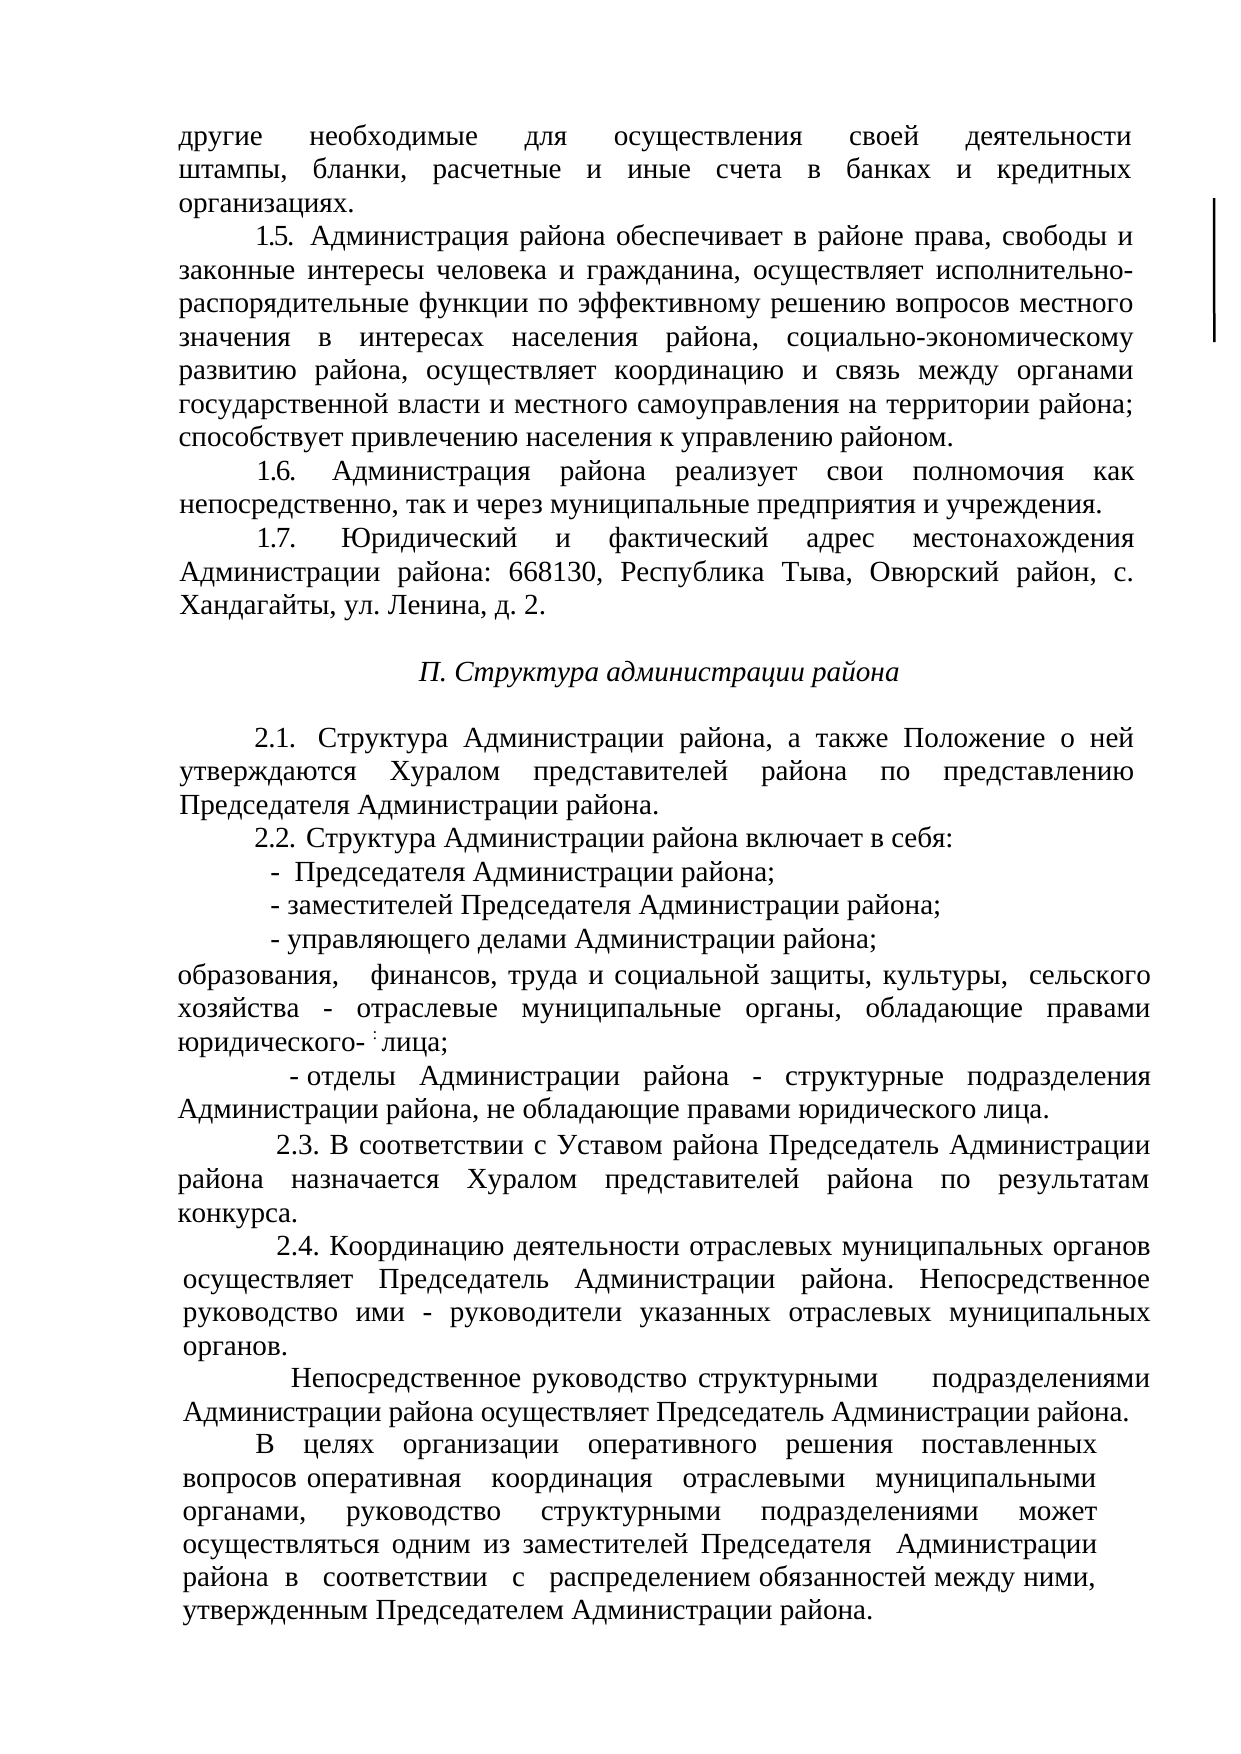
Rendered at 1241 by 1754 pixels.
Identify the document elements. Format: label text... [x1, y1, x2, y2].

text Непосредственное руководство структурными подразделениями Администрации района осуществляет Председатель Администрации paйона. [183, 1362, 1152, 1428]
text 2.1. Структура Администрации района, а также Положение о ней утверждаются Хуралом представителей района по представлению Председателя Администрации района. [179, 720, 1135, 821]
text 1.7. Юридический и фактический адрес местонахождения Администрации района: 668130, Республика Тыва, Овюрский район, с. Хандагайты, ул. Ленина, д. 2. [179, 521, 1135, 621]
text образования, финансов, труда и социальной защиты, культуры, сельского хозяйства - отраслевые муниципальные органы, обладающие правами юридического- : лица; [177, 957, 1152, 1058]
text 2.2. Структура Администрации района включает в себя: [254, 821, 1152, 854]
text другие необходимые для осуществления своей деятельности штампы, бланки, расчетные и иные счета в банках и кредитных организациях. [178, 118, 1133, 219]
text 2.3. В соответствии с Уставом района Председатель Администрации района назначается Хуралом представителей района по результатам конкурса. [177, 1128, 1152, 1229]
text - заместителей Председателя Администрации района; [177, 888, 1152, 922]
text - отделы Администрации района - структурные подразделения Администрации района, не обладающие правами юридического лица. [177, 1058, 1152, 1125]
text 1.6. Администрация района реализует свои полномочия как непосредственно, так и через муниципальные предприятия и учреждения. [179, 453, 1135, 521]
text 1.5. Администрация района обеспечивает в районе права, свободы и законные интересы человека и гражданина, осуществляет исполнительно- распорядительные функции по эффективному решению вопросов местного значения в интересах населения района, социально-экономическому развитию района, осуществляет координацию и связь между органами государственной власти и местного самоуправления на территории района; способствует привлечению населения к управлению районом. [178, 219, 1134, 453]
text - управляющего делами Администрации района; [177, 922, 1152, 955]
text В целях организации оперативного решения поставленных вопросов оперативная координация отраслевыми муниципальными органами, руководство структурными подразделениями может осуществляться одним из заместителей Председателя Администрации района в соответствии с распределением обязанностей между ними, утвержденным Председателем Администрации района. [182, 1428, 1098, 1626]
text 2.4. Координацию деятельности отраслевых муниципальных органов осуществляет Председатель Администрации района. Непосредственное руководство ими - руководители указанных отраслевых муниципальных органов. [183, 1229, 1152, 1362]
text П. Структура администрации района [177, 654, 1141, 688]
text - Председателя Администрации района; [177, 854, 1152, 888]
